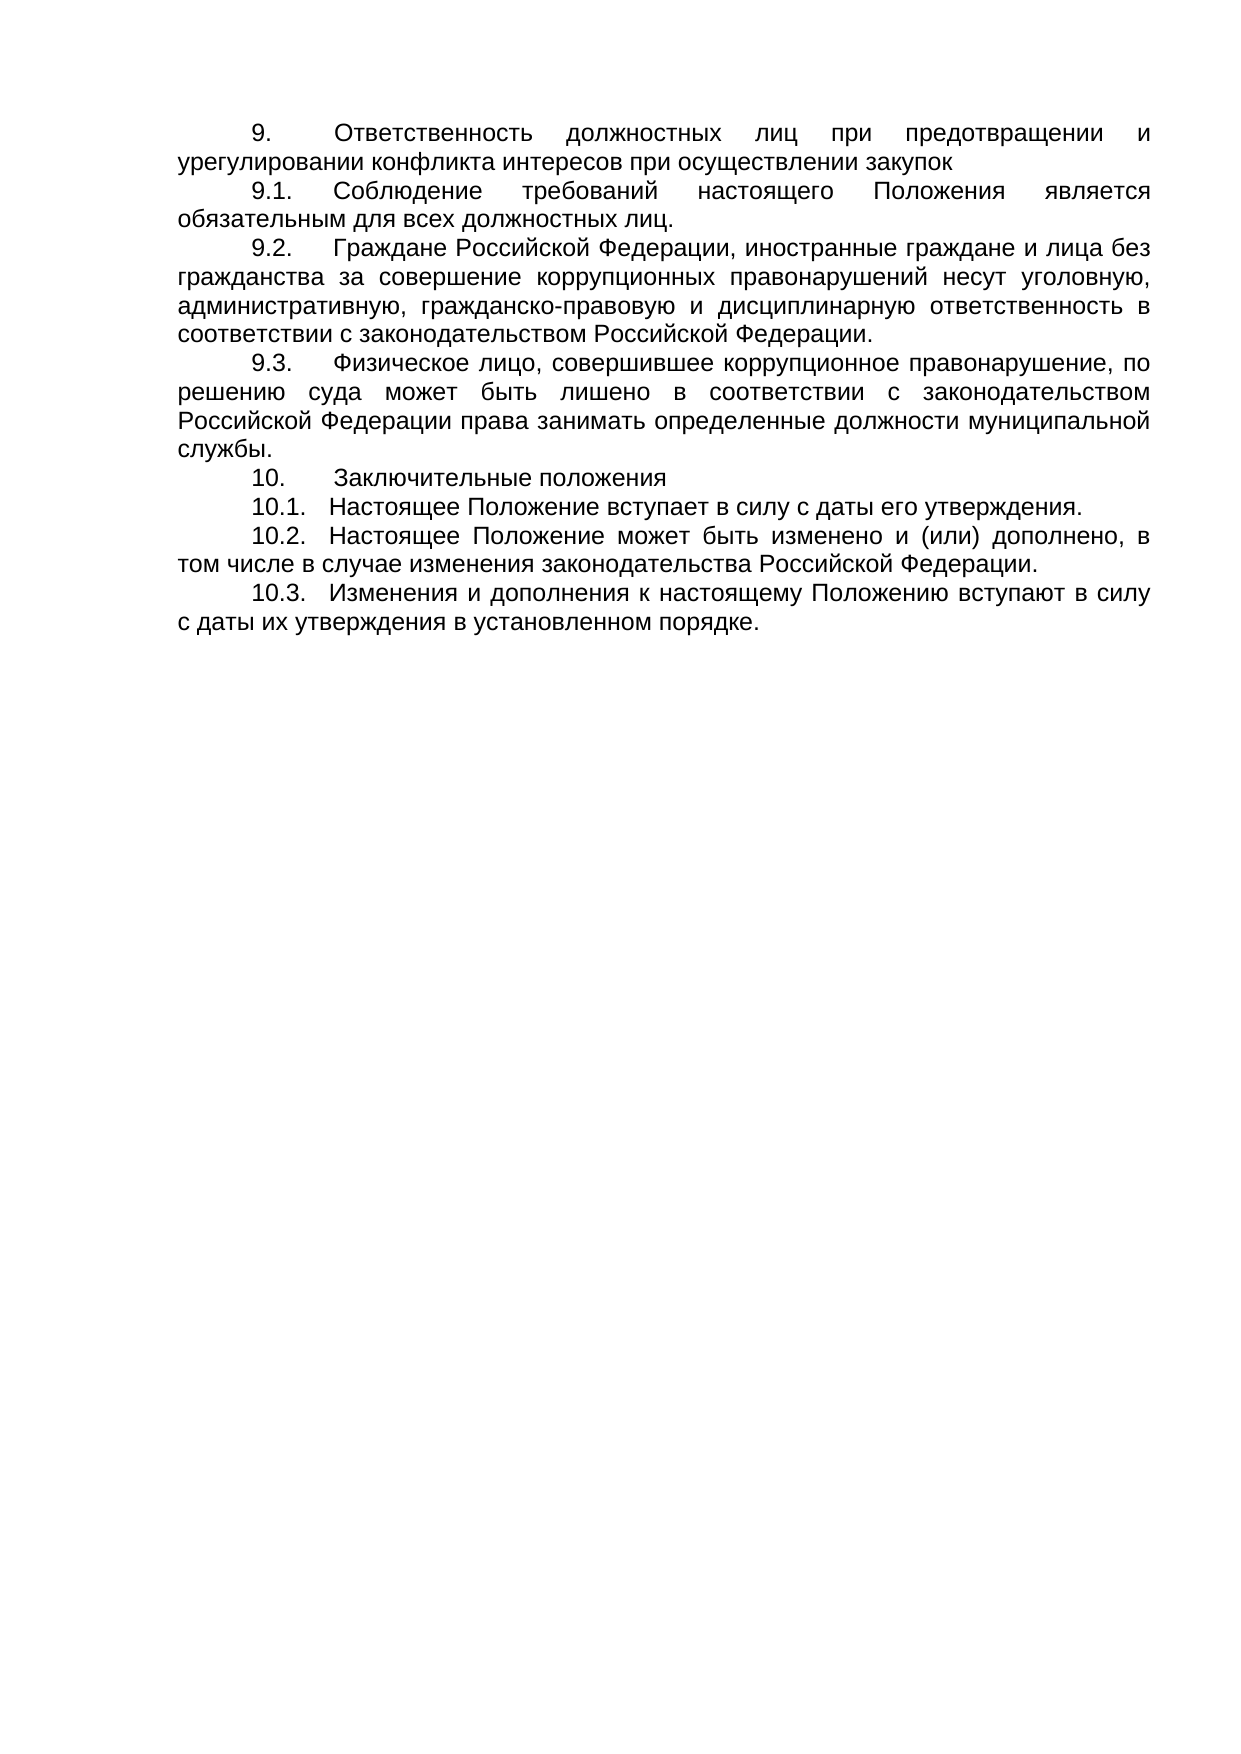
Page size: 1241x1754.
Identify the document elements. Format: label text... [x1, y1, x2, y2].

text 10. Заключительные положения [177, 463, 1152, 492]
text 9.3. Физическое лицо, совершившее коррупционное правонарушение, по решению суда может быть лишено в соответствии с законодательством Российской Федерации права занимать определенные должности муниципальной службы. [177, 348, 1152, 463]
text 10.3. Изменения и дополнения к настоящему Положению вступают в силу с даты их утверждения в установленном порядке. [177, 578, 1152, 636]
text 10.2. Настоящее Положение может быть изменено и (или) дополнено, в том числе в случае изменения законодательства Российской Федерации. [177, 521, 1152, 578]
text 9.1. Соблюдение требований настоящего Положения является обязательным для всех должностных лиц. [177, 176, 1152, 233]
text 10.1. Настоящее Положение вступает в силу с даты его утверждения. [177, 492, 1152, 521]
text 9. Ответственность должностных лиц при предотвращении и урегулировании конфликта интересов при осуществлении закупок [177, 118, 1152, 176]
text 9.2. Граждане Российской Федерации, иностранные граждане и лица без гражданства за совершение коррупционных правонарушений несут уголовную, административную, гражданско-правовую и дисциплинарную ответственность в соответствии с законодательством Российской Федерации. [177, 233, 1152, 348]
